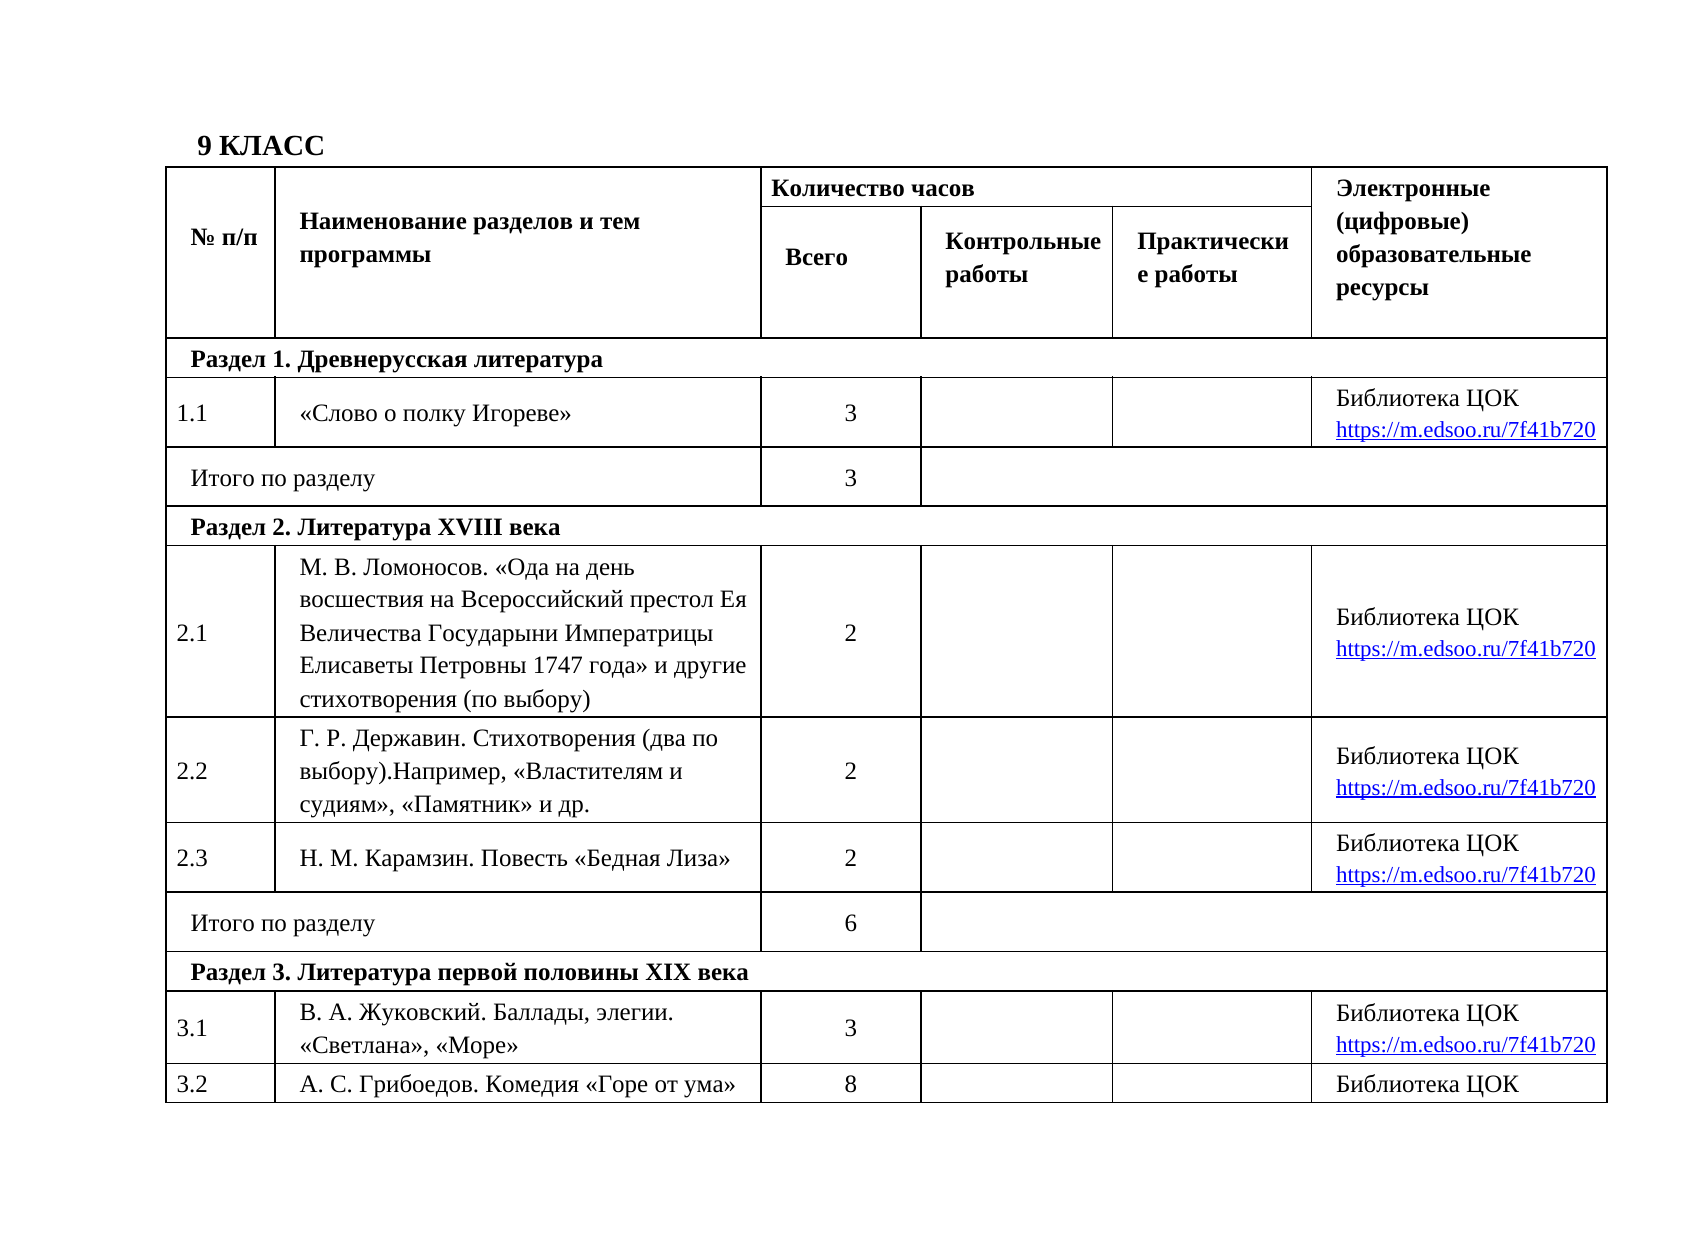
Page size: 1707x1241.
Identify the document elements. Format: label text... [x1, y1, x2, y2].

table_cell [922, 992, 1112, 1062]
table_cell [922, 718, 1112, 822]
table_cell [922, 546, 1112, 716]
table_cell М. В. Ломоносов. «Ода на день восшествия на Всероссийский престол Ея Величества Государыни Императрицы Елисаветы Петровны 1747 года» и другие стихотворения (по выбору) [276, 546, 760, 716]
table_cell 6 [762, 893, 920, 951]
table_cell 3 [762, 378, 920, 446]
table_cell Раздел 1. Древнерусская литература [167, 339, 1606, 376]
table_cell [1113, 992, 1311, 1062]
table_cell 3.1 [167, 992, 274, 1062]
table_cell Итого по разделу [167, 448, 760, 505]
table_cell 2.3 [167, 823, 274, 891]
table_cell [1113, 1064, 1311, 1102]
table_cell [922, 823, 1112, 891]
table_cell [1113, 718, 1311, 822]
table_cell 3 [762, 448, 920, 505]
table_cell Раздел 3. Литература первой половины XIX века [167, 952, 1606, 990]
table_header Электронные (цифровые) образовательные ресурсы [1312, 168, 1606, 337]
text 9 КЛАСС [190, 128, 1618, 161]
table_cell Н. М. Карамзин. Повесть «Бедная Лиза» [276, 823, 760, 891]
table_cell 2 [762, 718, 920, 822]
table_cell [922, 1064, 1112, 1102]
table_cell Раздел 2. Литература XVIII века [167, 507, 1606, 545]
table_cell Итого по разделу [167, 893, 760, 951]
table_cell «Слово о полку Игореве» [276, 378, 760, 446]
table_cell Практические работы [1113, 207, 1311, 337]
table_cell 2.2 [167, 718, 274, 822]
table_cell Контрольные работы [922, 207, 1112, 337]
table_cell Библиотека ЦОК https://m.edsoo.ru/7f41b720 [1312, 546, 1606, 716]
table_cell 3 [762, 992, 920, 1062]
table_header № п/п [167, 168, 274, 337]
table_cell 2 [762, 823, 920, 891]
table_cell 1.1 [167, 378, 274, 446]
table_cell 8 [762, 1064, 920, 1102]
table_cell [1113, 823, 1311, 891]
table_cell Библиотека ЦОК https://m.edsoo.ru/7f41b720 [1312, 823, 1606, 891]
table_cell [1312, 992, 1606, 1062]
table_cell [922, 448, 1606, 505]
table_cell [276, 1064, 760, 1102]
table_cell [1113, 378, 1311, 446]
table_cell В. А. Жуковский. Баллады, элегии. «Светлана», «Море» [276, 992, 760, 1062]
table_cell 3.2 [167, 1064, 274, 1102]
table_cell [922, 378, 1112, 446]
table_cell Г. Р. Державин. Стихотворения (два по выбору).Например, «Властителям и судиям», «Памятник» и др. [276, 718, 760, 822]
table_cell Библиотека ЦОК https://m.edsoo.ru/7f41b720 [1312, 718, 1606, 822]
table_cell Библиотека ЦОК https://m.edsoo.ru/7f41b720 [1312, 378, 1606, 446]
table_cell [922, 893, 1606, 951]
table_cell Всего [762, 207, 920, 337]
table_cell 2.1 [167, 546, 274, 716]
table_header Наименование разделов и тем программы [276, 168, 760, 337]
table_cell 2 [762, 546, 920, 716]
table_cell [1113, 546, 1311, 716]
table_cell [1312, 1064, 1606, 1102]
table_header Количество часов [762, 168, 1311, 206]
